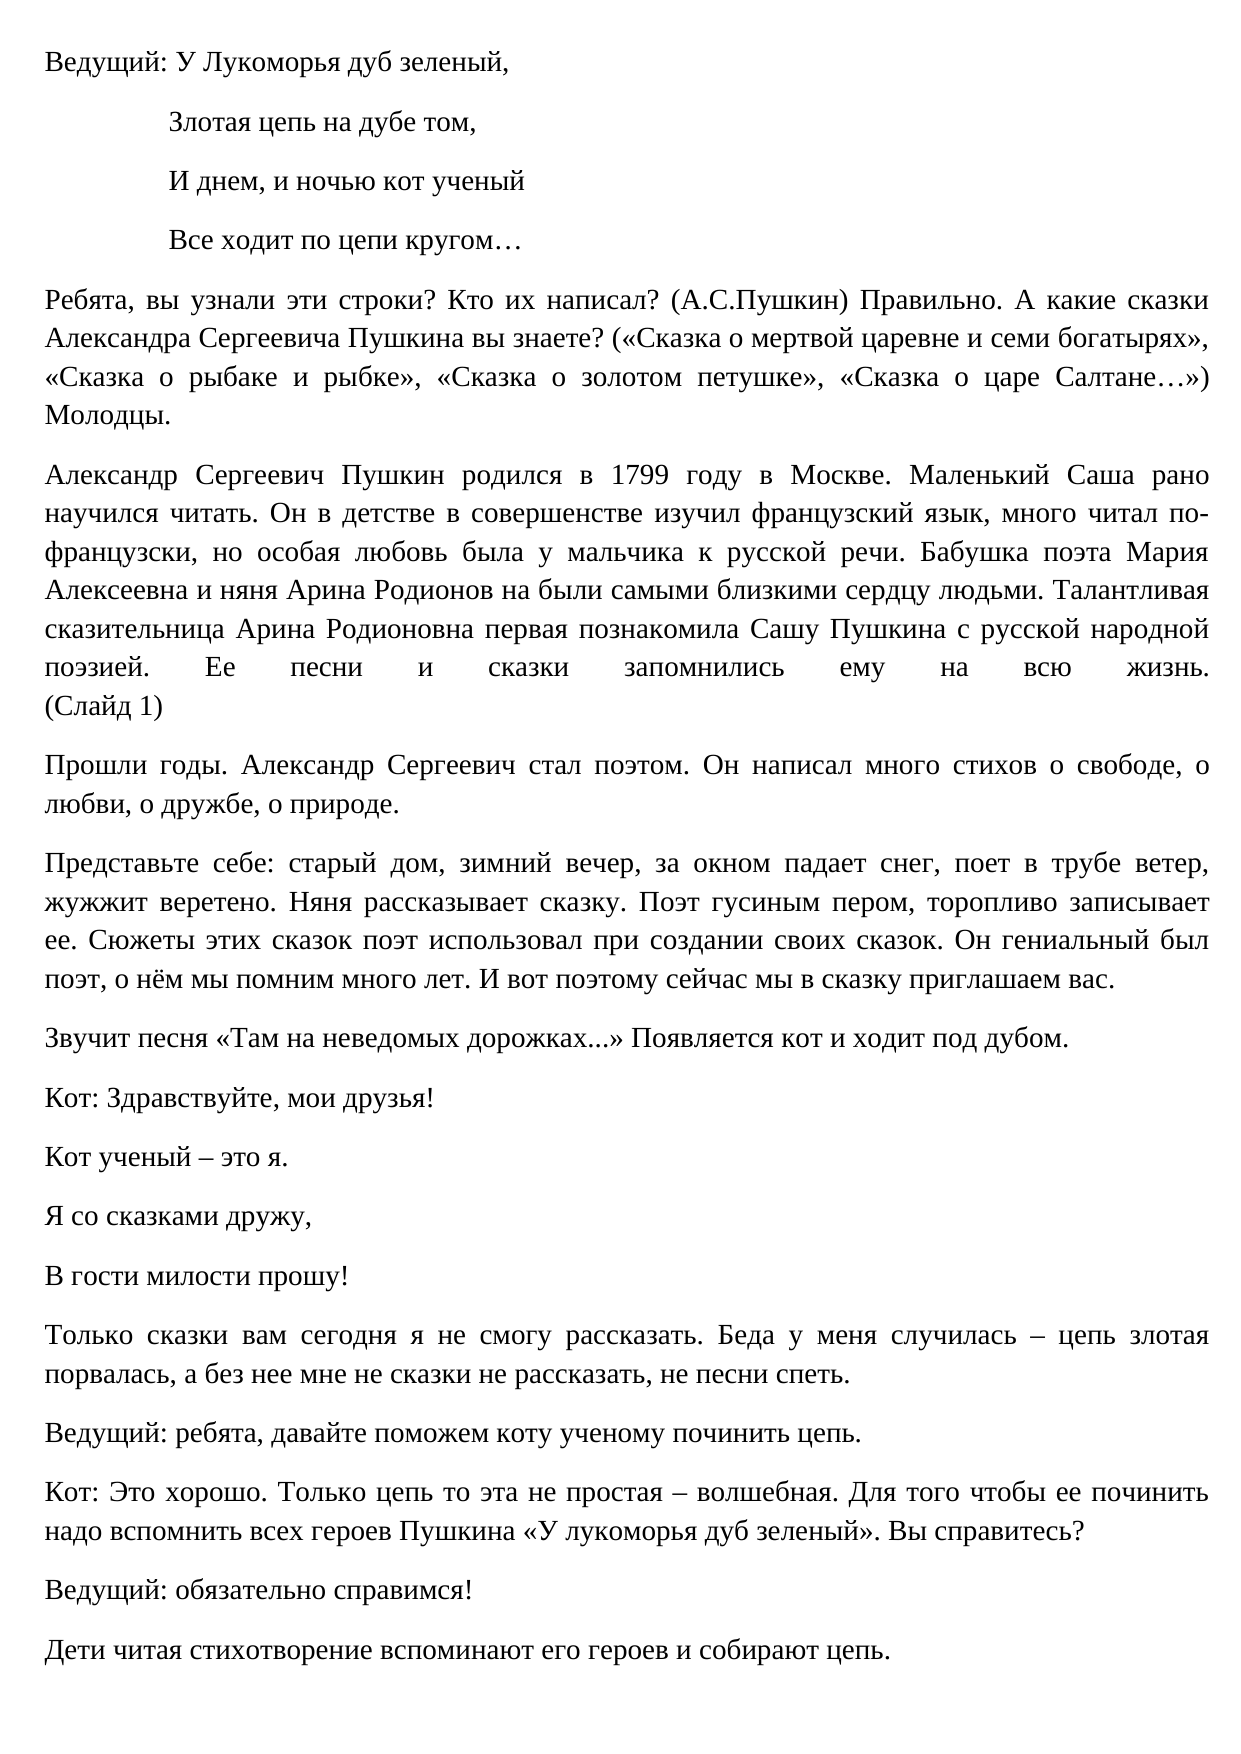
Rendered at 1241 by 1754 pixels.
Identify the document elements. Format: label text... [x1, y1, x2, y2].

text Ведущий: У Лукоморья дуб зеленый, [44, 44, 1211, 78]
text Прошли годы. Александр Сергеевич стал поэтом. Он написал много стихов о свободе, о любви, о дружбе, о природе. [44, 747, 1211, 819]
text Все ходит по цепи кругом… [44, 222, 1211, 256]
text Я со сказками дружу, [44, 1198, 1211, 1232]
text Только сказки вам сегодня я не смогу рассказать. Беда у меня случилась – цепь злотая порвалась, а без нее мне не сказки не рассказать, не песни спеть. [44, 1317, 1211, 1389]
text Ребята, вы узнали эти строки? Кто их написал? (А.С.Пушкин) Правильно. А какие сказки Александра Сергеевича Пушкина вы знаете? («Сказка о мертвой царевне и семи богатырях», «Сказка о рыбаке и рыбке», «Сказка о золотом петушке», «Сказка о царе Салтане…») Молодцы. [44, 282, 1211, 431]
text Кот: Здравствуйте, мои друзья! [44, 1080, 1211, 1113]
text И днем, и ночью кот ученый [44, 163, 1211, 197]
text Злотая цепь на дубе том, [44, 104, 1211, 137]
text Кот: Это хорошо. Только цепь то эта не простая – волшебная. Для того чтобы ее починить надо вспомнить всех героев Пушкина «У лукоморья дуб зеленый». Вы справитесь? [44, 1474, 1211, 1547]
text Александр Сергеевич Пушкин родился в 1799 году в Москве. Маленький Саша рано научился читать. Он в детстве в совершенстве изучил французский язык, много читал по-французски, но особая любовь была у мальчика к русской речи. Бабушка поэта Мария Алексеевна и няня Арина Родионов на были самыми близкими сердцу людьми. Талантливая сказительница Арина Родионовна первая познакомила Сашу Пушкина с русской народной поэзией. Ее песни и сказки запомнились ему на всю жизнь. (Слайд 1) [44, 457, 1211, 722]
text Ведущий: ребята, давайте поможем коту ученому починить цепь. [44, 1415, 1211, 1449]
text Звучит песня «Там на неведомых дорожках...» Появляется кот и ходит под дубом. [44, 1020, 1211, 1054]
text Представьте себе: старый дом, зимний вечер, за окном падает снег, поет в трубе ветер, жужжит веретено. Няня рассказывает сказку. Поэт гусиным пером, торопливо записывает ее. Сюжеты этих сказок поэт использовал при создании своих сказок. Он гениальный был поэт, о нём мы помним много лет. И вот поэтому сейчас мы в сказку приглашаем вас. [44, 845, 1211, 994]
text В гости милости прошу! [44, 1258, 1211, 1291]
text Кот ученый – это я. [44, 1139, 1211, 1173]
text Ведущий: обязательно справимся! [44, 1572, 1211, 1606]
text Дети читая стихотворение вспоминают его героев и собирают цепь. [44, 1632, 1211, 1665]
